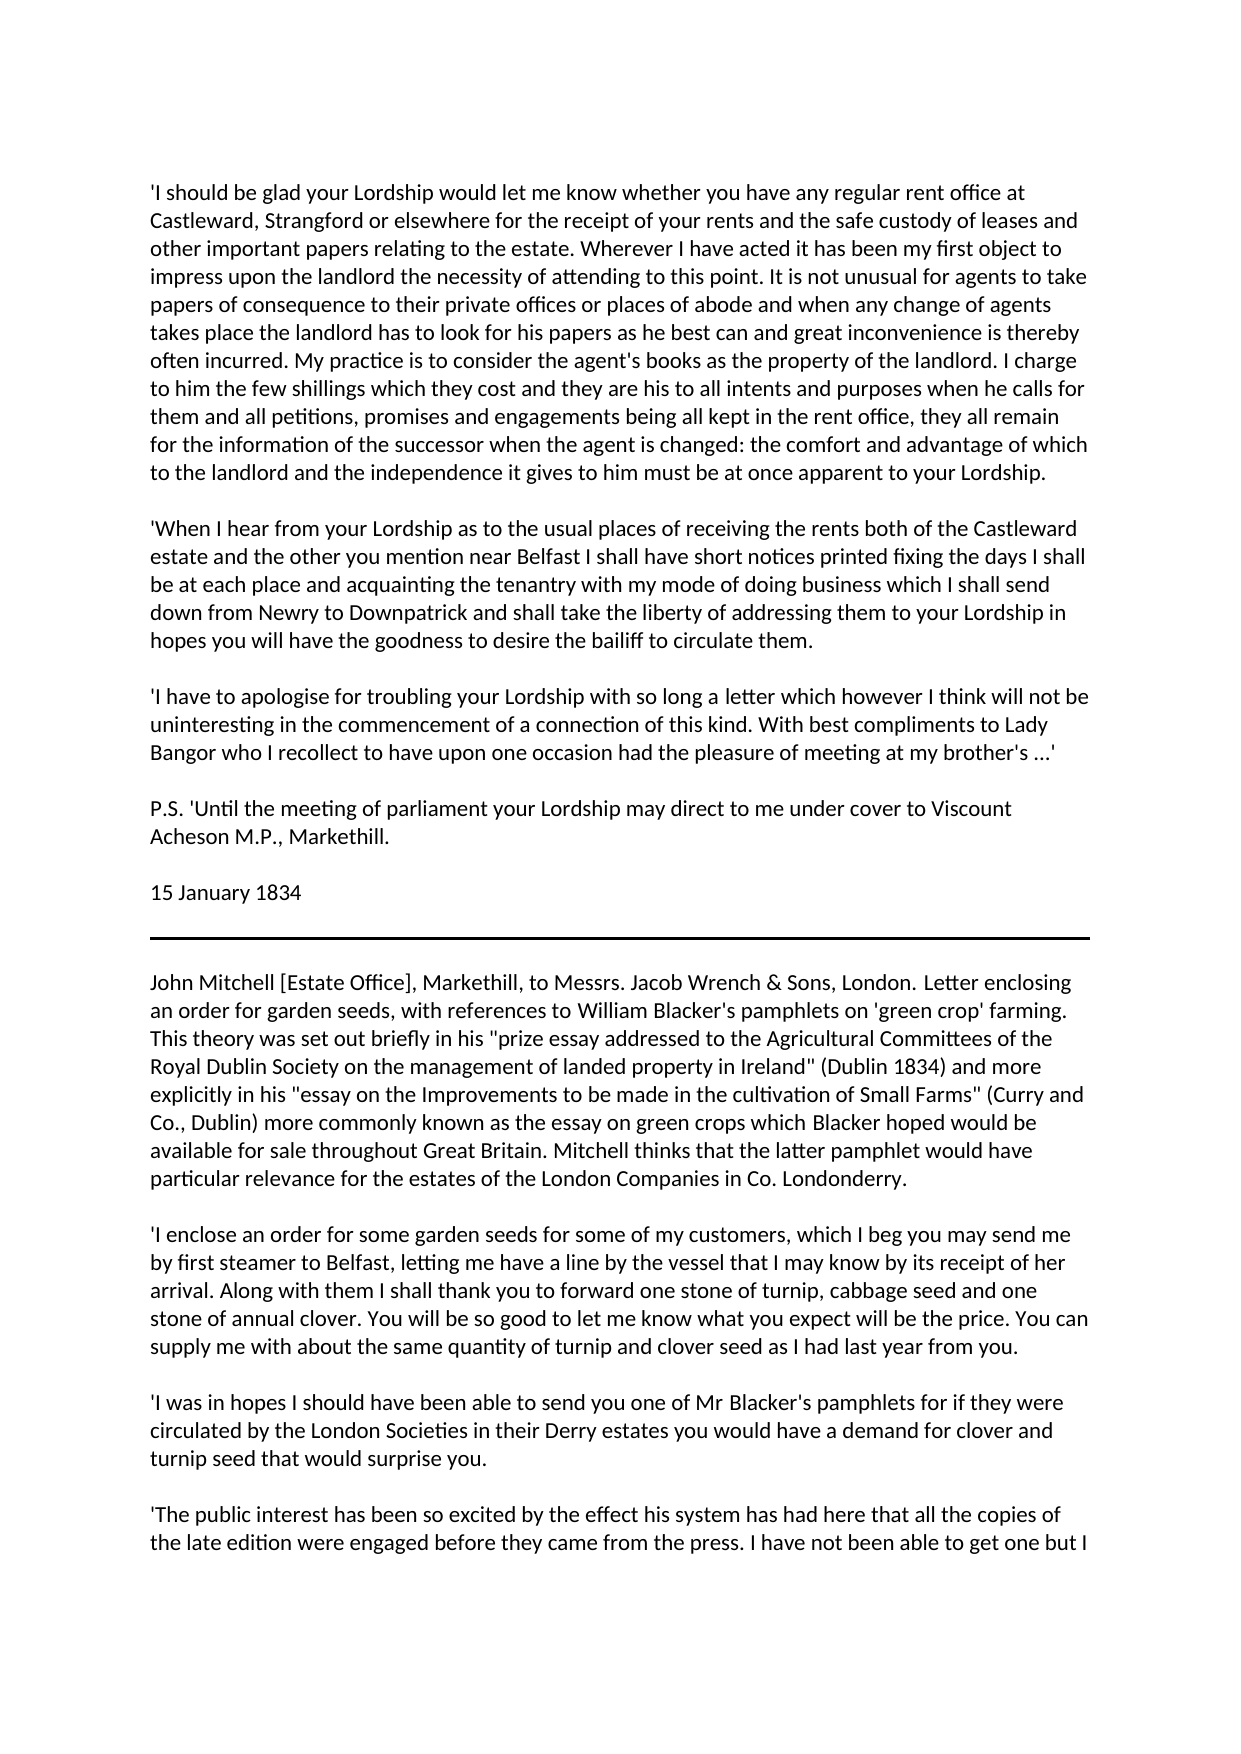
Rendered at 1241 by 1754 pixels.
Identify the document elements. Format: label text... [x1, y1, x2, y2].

text 'I have to apologise for troubling your Lordship with so long a letter which however I think will not be uninteresting in the commencement of a connection of this kind. With best compliments to Lady Bangor who I recollect to have upon one occasion had the pleasure of meeting at my brother's ...' [150, 682, 1090, 766]
text John Mitchell [Estate Office], Markethill, to Messrs. Jacob Wrench & Sons, London. Letter enclosing an order for garden seeds, with references to William Blacker's pamphlets on 'green crop' farming. This theory was set out briefly in his "prize essay addressed to the Agricultural Committees of the Royal Dublin Society on the management of landed property in Ireland" (Dublin 1834) and more explicitly in his "essay on the Improvements to be made in the cultivation of Small Farms" (Curry and Co., Dublin) more commonly known as the essay on green crops which Blacker hoped would be available for sale throughout Great Britain. Mitchell thinks that the latter pamphlet would have particular relevance for the estates of the London Companies in Co. Londonderry. [150, 968, 1090, 1192]
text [150, 1500, 1090, 1556]
text 'I was in hopes I should have been able to send you one of Mr Blacker's pamphlets for if they were circulated by the London Societies in their Derry estates you would have a demand for clover and turnip seed that would surprise you. [150, 1388, 1090, 1472]
text 'I should be glad your Lordship would let me know whether you have any regular rent office at Castleward, Strangford or elsewhere for the receipt of your rents and the safe custody of leases and other important papers relating to the estate. Wherever I have acted it has been my first object to impress upon the landlord the necessity of attending to this point. It is not unusual for agents to take papers of consequence to their private offices or places of abode and when any change of agents takes place the landlord has to look for his papers as he best can and great inconvenience is thereby often incurred. My practice is to consider the agent's books as the property of the landlord. I charge to him the few shillings which they cost and they are his to all intents and purposes when he calls for them and all petitions, promises and engagements being all kept in the rent office, they all remain for the information of the successor when the agent is changed: the comfort and advantage of which to the landlord and the independence it gives to him must be at once apparent to your Lordship. [150, 178, 1090, 486]
text 'When I hear from your Lordship as to the usual places of receiving the rents both of the Castleward estate and the other you mention near Belfast I shall have short notices printed fixing the days I shall be at each place and acquainting the tenantry with my mode of doing business which I shall send down from Newry to Downpatrick and shall take the liberty of addressing them to your Lordship in hopes you will have the goodness to desire the bailiff to circulate them. [150, 514, 1090, 654]
text 'I enclose an order for some garden seeds for some of my customers, which I beg you may send me by first steamer to Belfast, letting me have a line by the vessel that I may know by its receipt of her arrival. Along with them I shall thank you to forward one stone of turnip, cabbage seed and one stone of annual clover. You will be so good to let me know what you expect will be the price. You can supply me with about the same quantity of turnip and clover seed as I had last year from you. [150, 1220, 1090, 1360]
text P.S. 'Until the meeting of parliament your Lordship may direct to me under cover to Viscount Acheson M.P., Markethill. [150, 794, 1090, 851]
text 15 January 1834 [150, 878, 1090, 907]
